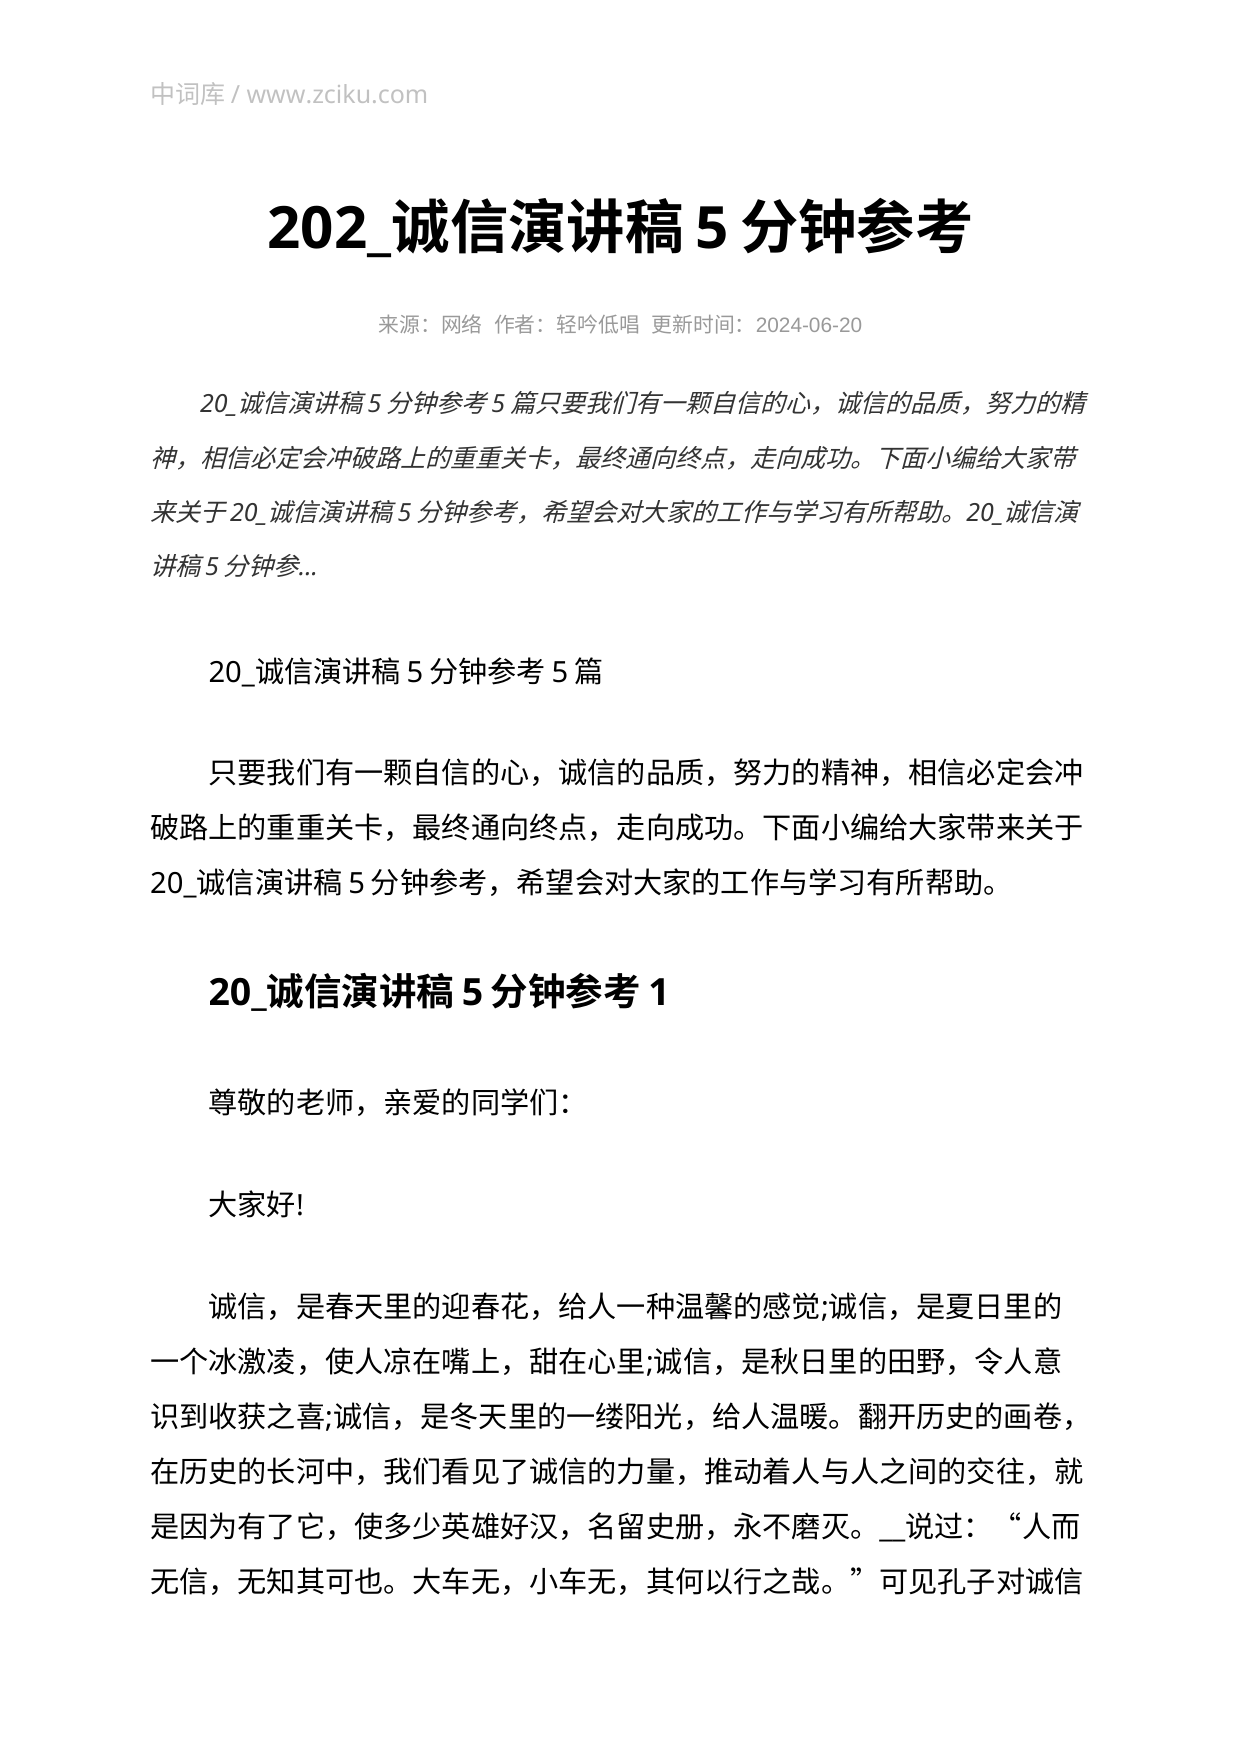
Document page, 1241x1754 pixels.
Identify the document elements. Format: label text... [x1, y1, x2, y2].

subtitle 202_诚信演讲稿5分钟参考 [150, 181, 1090, 266]
text 20_诚信演讲稿5分钟参考5篇 [150, 648, 1090, 691]
text 只要我们有一颗自信的心，诚信的品质，努力的精神，相信必定会冲破路上的重重关卡，最终通向终点，走向成功。下面小编给大家带来关于20_诚信演讲稿5分钟参考，希望会对大家的工作与学习有所帮助。 [150, 750, 1090, 902]
text 来源：网络 作者：轻吟低唱 更新时间：2024-06-20 [150, 313, 1090, 337]
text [150, 1283, 1090, 1600]
text 20_诚信演讲稿5分钟参考5篇只要我们有一颗自信的心，诚信的品质，努力的精神，相信必定会冲破路上的重重关卡，最终通向终点，走向成功。下面小编给大家带来关于20_诚信演讲稿5分钟参考，希望会对大家的工作与学习有所帮助。20_诚信演讲稿5分钟参... [150, 384, 1090, 583]
text 20_诚信演讲稿5分钟参考1 [150, 962, 1090, 1016]
text 大家好! [150, 1181, 1090, 1224]
text 尊敬的老师，亲爱的同学们： [150, 1079, 1090, 1122]
